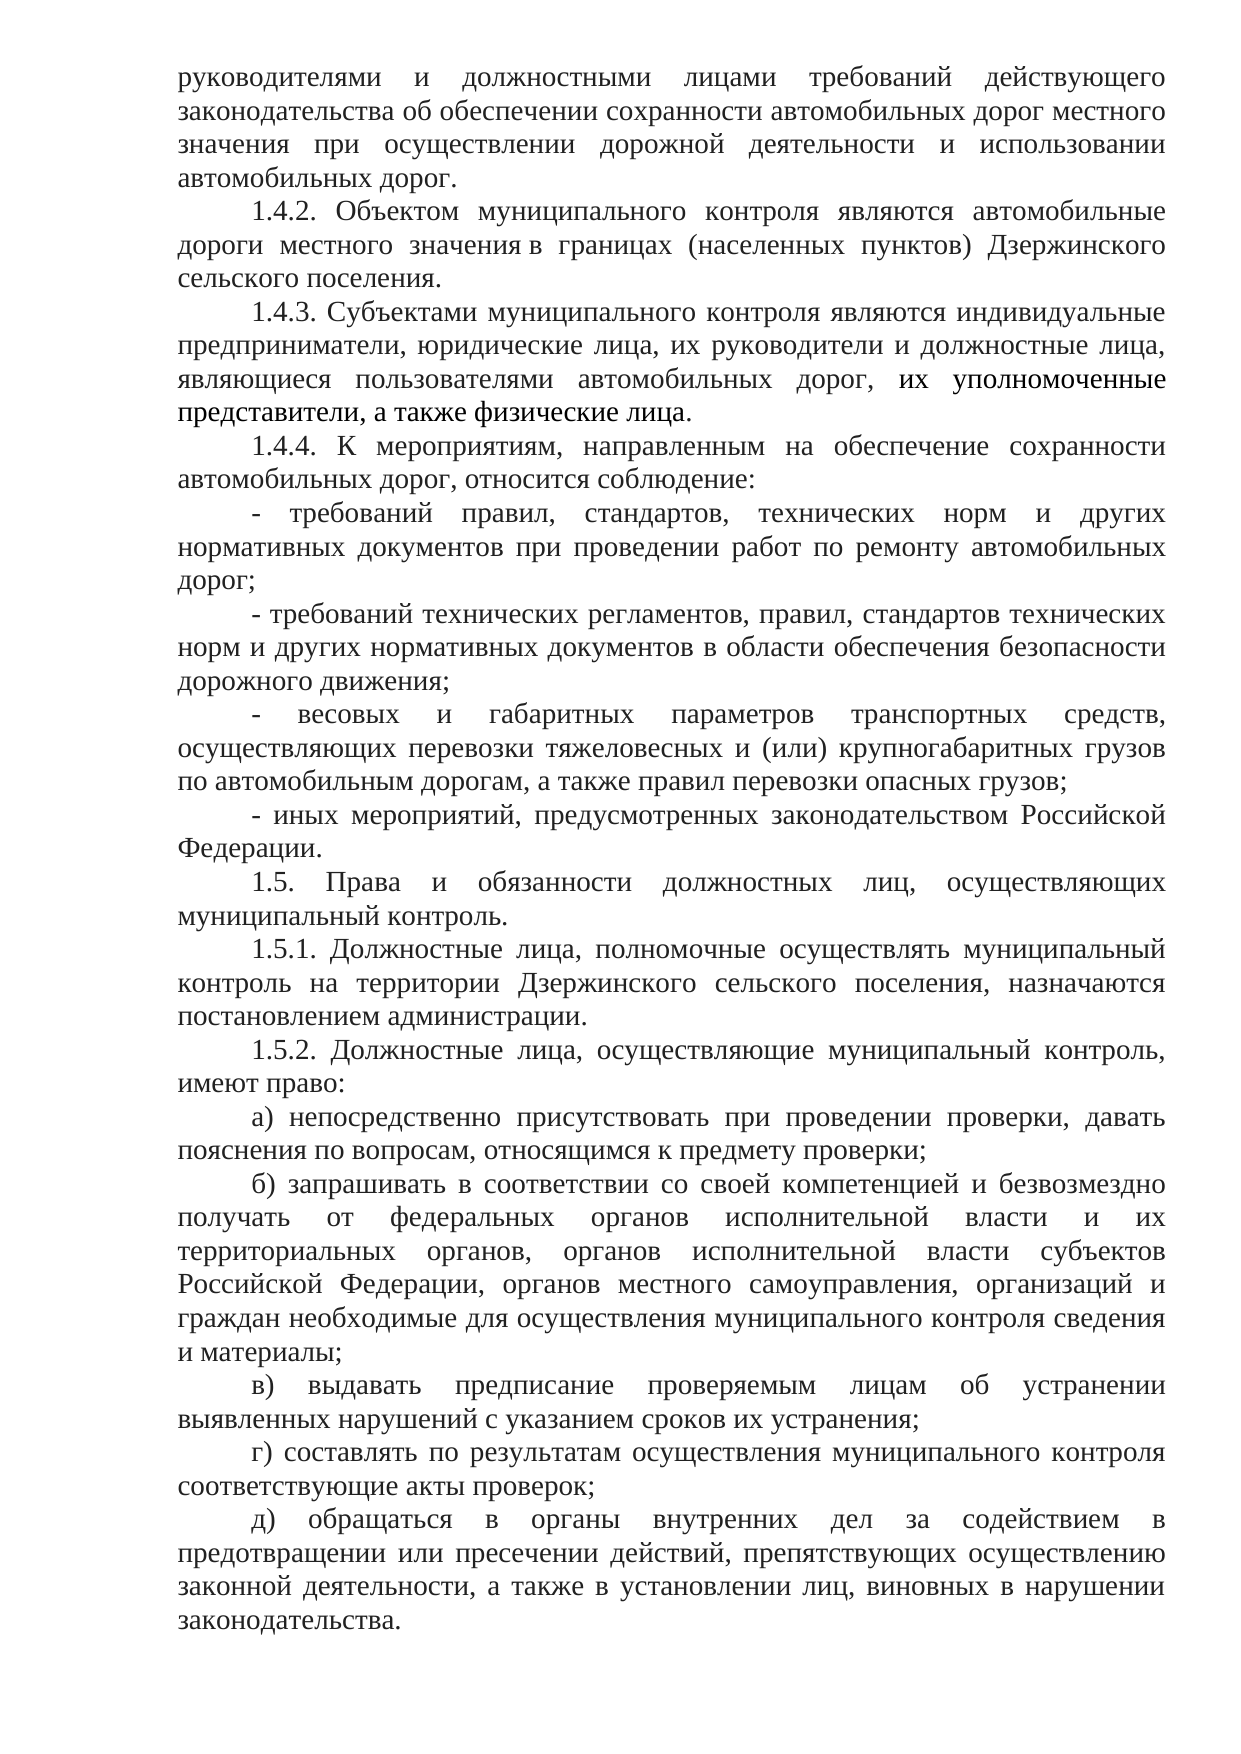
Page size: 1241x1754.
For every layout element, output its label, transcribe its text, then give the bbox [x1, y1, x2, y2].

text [177, 59, 1167, 193]
text 1.4.4. К мероприятиям, направленным на обеспечение сохранности автомобильных дорог, относится соблюдение: [177, 428, 1167, 495]
text - весовых и габаритных параметров транспортных средств, осуществляющих перевозки тяжеловесных и (или) крупногабаритных грузов по автомобильным дорогам, а также правил перевозки опасных грузов; [177, 696, 1167, 797]
text а) непосредственно присутствовать при проведении проверки, давать пояснения по вопросам, относящимся к предмету проверки; [177, 1099, 1167, 1166]
text в) выдавать предписание проверяемым лицам об устранении выявленных нарушений с указанием сроков их устранения; [177, 1367, 1167, 1434]
text 1.5.2. Должностные лица, осуществляющие муниципальный контроль, имеют право: [177, 1032, 1167, 1099]
text д) обращаться в органы внутренних дел за содействием в предотвращении или пресечении действий, препятствующих осуществлению законной деятельности, а также в установлении лиц, виновных в нарушении законодательства. [177, 1501, 1167, 1636]
text б) запрашивать в соответствии со своей компетенцией и безвозмездно получать от федеральных органов исполнительной власти и их территориальных органов, органов исполнительной власти субъектов Российской Федерации, органов местного самоуправления, организаций и граждан необходимые для осуществления муниципального контроля сведения и материалы; [177, 1166, 1167, 1367]
text - требований технических регламентов, правил, стандартов технических норм и других нормативных документов в области обеспечения безопасности дорожного движения; [177, 596, 1167, 696]
text 1.5. Права и обязанности должностных лиц, осуществляющих муниципальный контроль. [177, 864, 1167, 931]
text - требований правил, стандартов, технических норм и других нормативных документов при проведении работ по ремонту автомобильных дорог; [177, 495, 1167, 596]
text г) составлять по результатам осуществления муниципального контроля соответствующие акты проверок; [177, 1434, 1167, 1501]
text - иных мероприятий, предусмотренных законодательством Российской Федерации. [177, 797, 1167, 864]
text 1.5.1. Должностные лица, полномочные осуществлять муниципальный контроль на территории Дзержинского сельского поселения, назначаются постановлением администрации. [177, 931, 1167, 1032]
text 1.4.2. Объектом муниципального контроля являются автомобильные дороги местного значения в границах (населенных пунктов) Дзержинского сельского поселения. [177, 193, 1167, 294]
text 1.4.3. Субъектами муниципального контроля являются индивидуальные предприниматели, юридические лица, их руководители и должностные лица, являющиеся пользователями автомобильных дорог, их уполномоченные представители, а также физические лица. [177, 294, 1167, 428]
